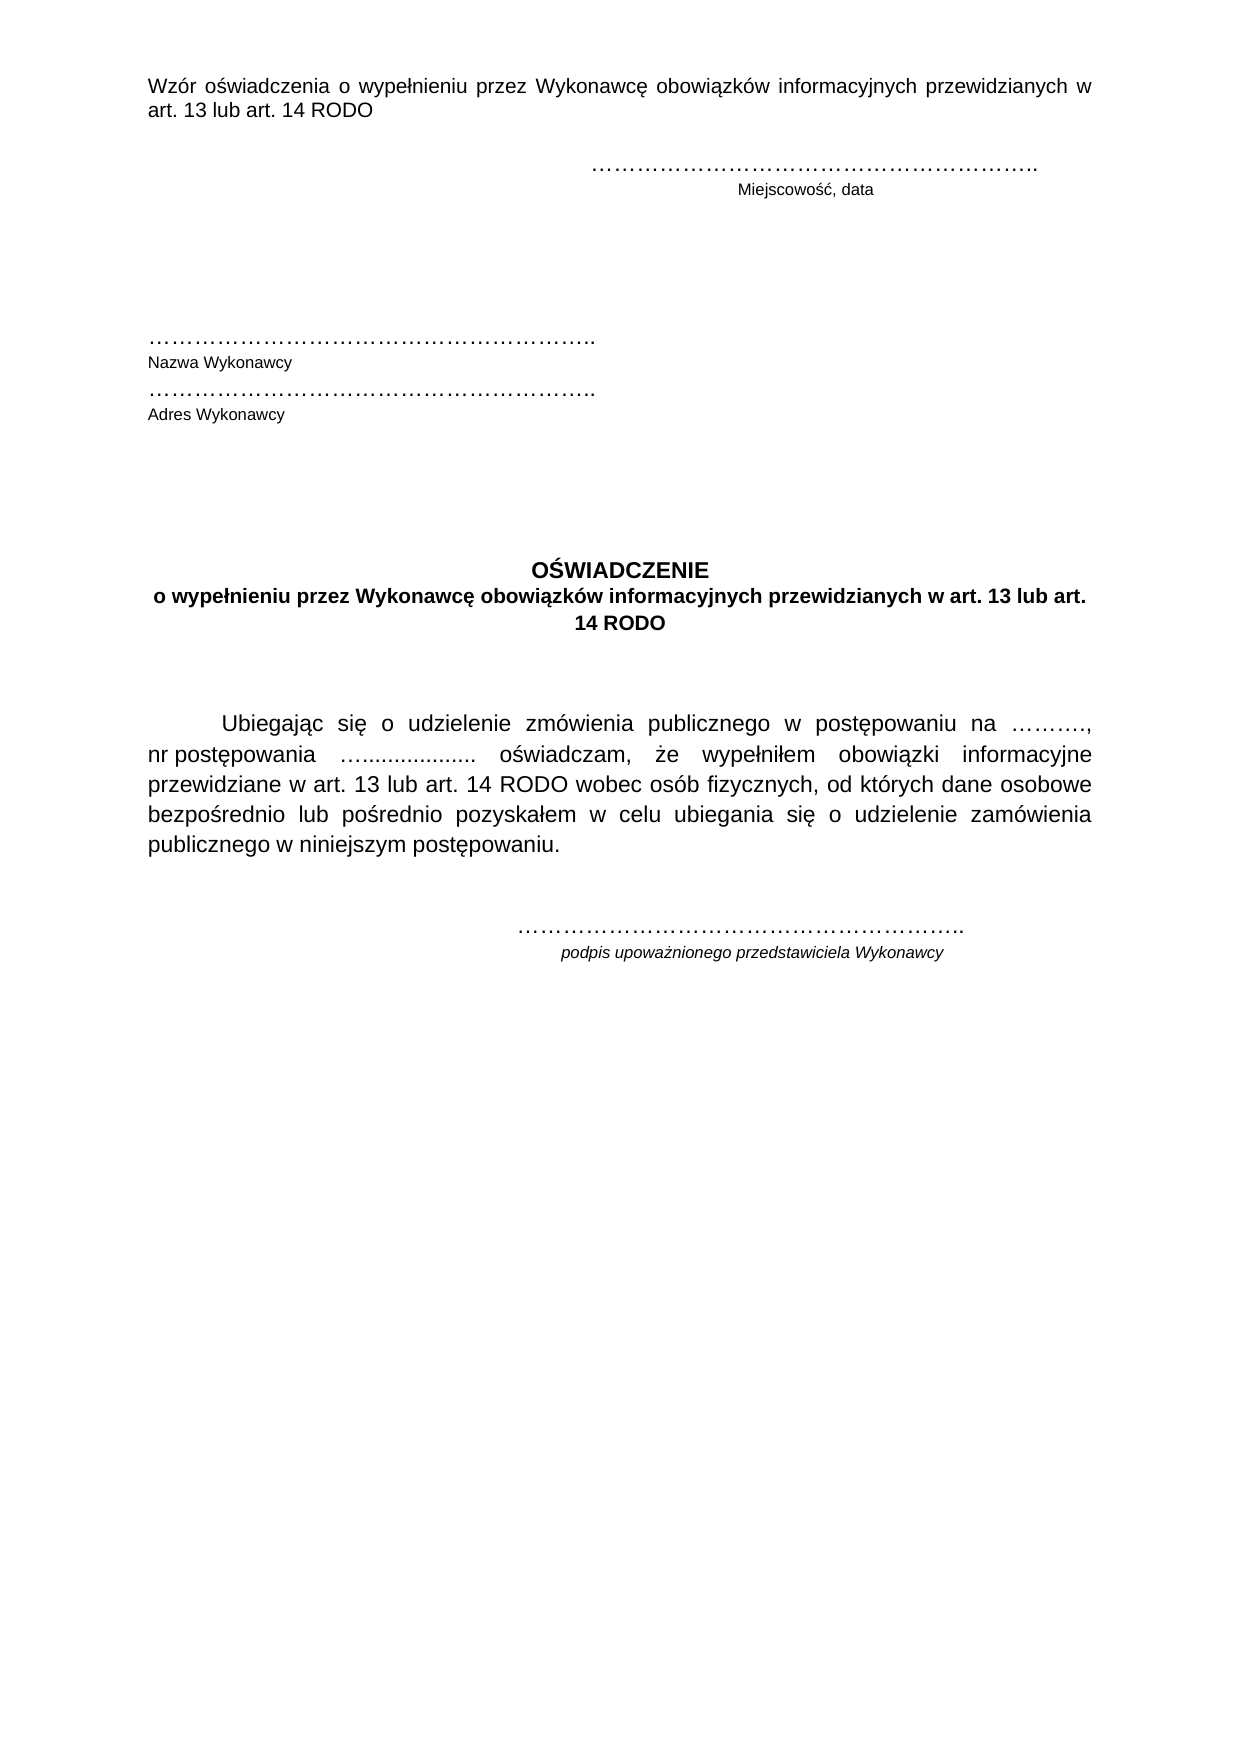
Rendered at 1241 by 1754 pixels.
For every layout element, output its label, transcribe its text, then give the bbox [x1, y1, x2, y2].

text podpis upoważnionego przedstawiciela Wykonawcy [148, 943, 1093, 962]
text ………………………………………………….. [148, 375, 1093, 401]
text Ubiegając się o udzielenie zmówienia publicznego w postępowaniu na ………., nr postępowania ….................. oświadczam, że wypełniłem obowiązki informacyjne przewidziane w art. 13 lub art. 14 RODO wobec osób fizycznych, od których dane osobowe bezpośrednio lub pośrednio pozyskałem w celu ubiegania się o udzielenie zamówienia publicznego w niniejszym postępowaniu. [148, 710, 1093, 858]
text ………………………………………………….. [148, 323, 1093, 349]
text o wypełnieniu przez Wykonawcę obowiązków informacyjnych przewidzianych w art. 13 lub art. 14 RODO [148, 583, 1093, 635]
text Nazwa Wykonawcy [148, 353, 1093, 372]
text ………………………………………………….. [516, 150, 1093, 176]
text OŚWIADCZENIE [148, 557, 1093, 583]
text Miejscowość, data [738, 180, 1093, 199]
text Adres Wykonawcy [148, 405, 1093, 424]
text ………………………………………………….. [443, 912, 1093, 939]
